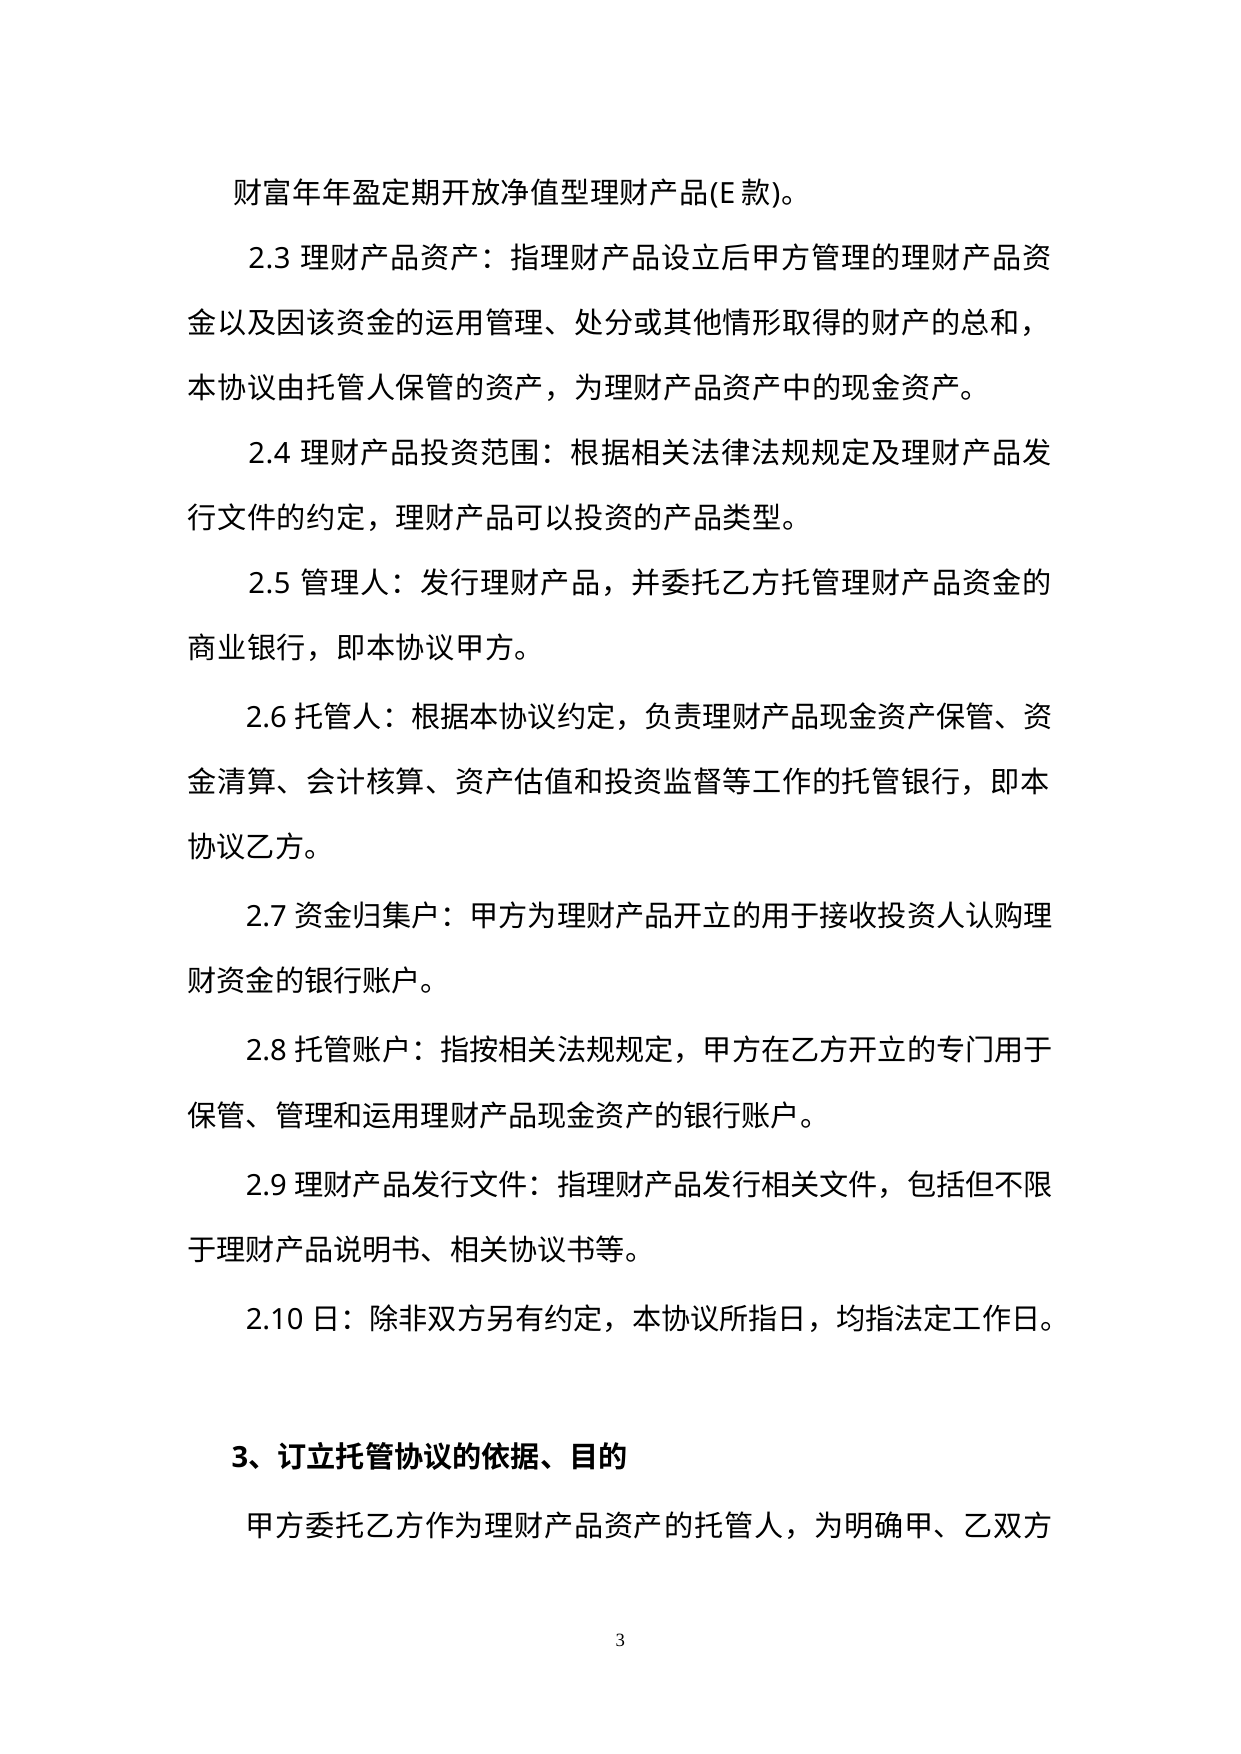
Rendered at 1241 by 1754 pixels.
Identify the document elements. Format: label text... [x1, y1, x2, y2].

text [187, 158, 1053, 223]
text 2.7 资金归集户：甲方为理财产品开立的用于接收投资人认购理财资金的银行账户。 [187, 882, 1053, 1012]
subtitle 3、订立托管协议的依据、目的 [231, 1422, 1053, 1487]
text 2.6 托管人：根据本协议约定，负责理财产品现金资产保管、资金清算、会计核算、资产估值和投资监督等工作的托管银行，即本协议乙方。 [187, 682, 1053, 877]
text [187, 1492, 1053, 1557]
text 2.4 理财产品投资范围：根据相关法律法规规定及理财产品发行文件的约定，理财产品可以投资的产品类型。 [187, 418, 1053, 548]
text 2.8 托管账户：指按相关法规规定，甲方在乙方开立的专门用于保管、管理和运用理财产品现金资产的银行账户。 [187, 1016, 1053, 1146]
text 2.10 日：除非双方另有约定，本协议所指日，均指法定工作日。 [187, 1284, 1053, 1349]
text 2.5 管理人：发行理财产品，并委托乙方托管理财产品资金的商业银行，即本协议甲方。 [187, 548, 1053, 678]
text 2.3 理财产品资产：指理财产品设立后甲方管理的理财产品资金以及因该资金的运用管理、处分或其他情形取得的财产的总和，本协议由托管人保管的资产，为理财产品资产中的现金资产。 [187, 223, 1053, 418]
text 2.9 理财产品发行文件：指理财产品发行相关文件，包括但不限于理财产品说明书、相关协议书等。 [187, 1150, 1053, 1280]
